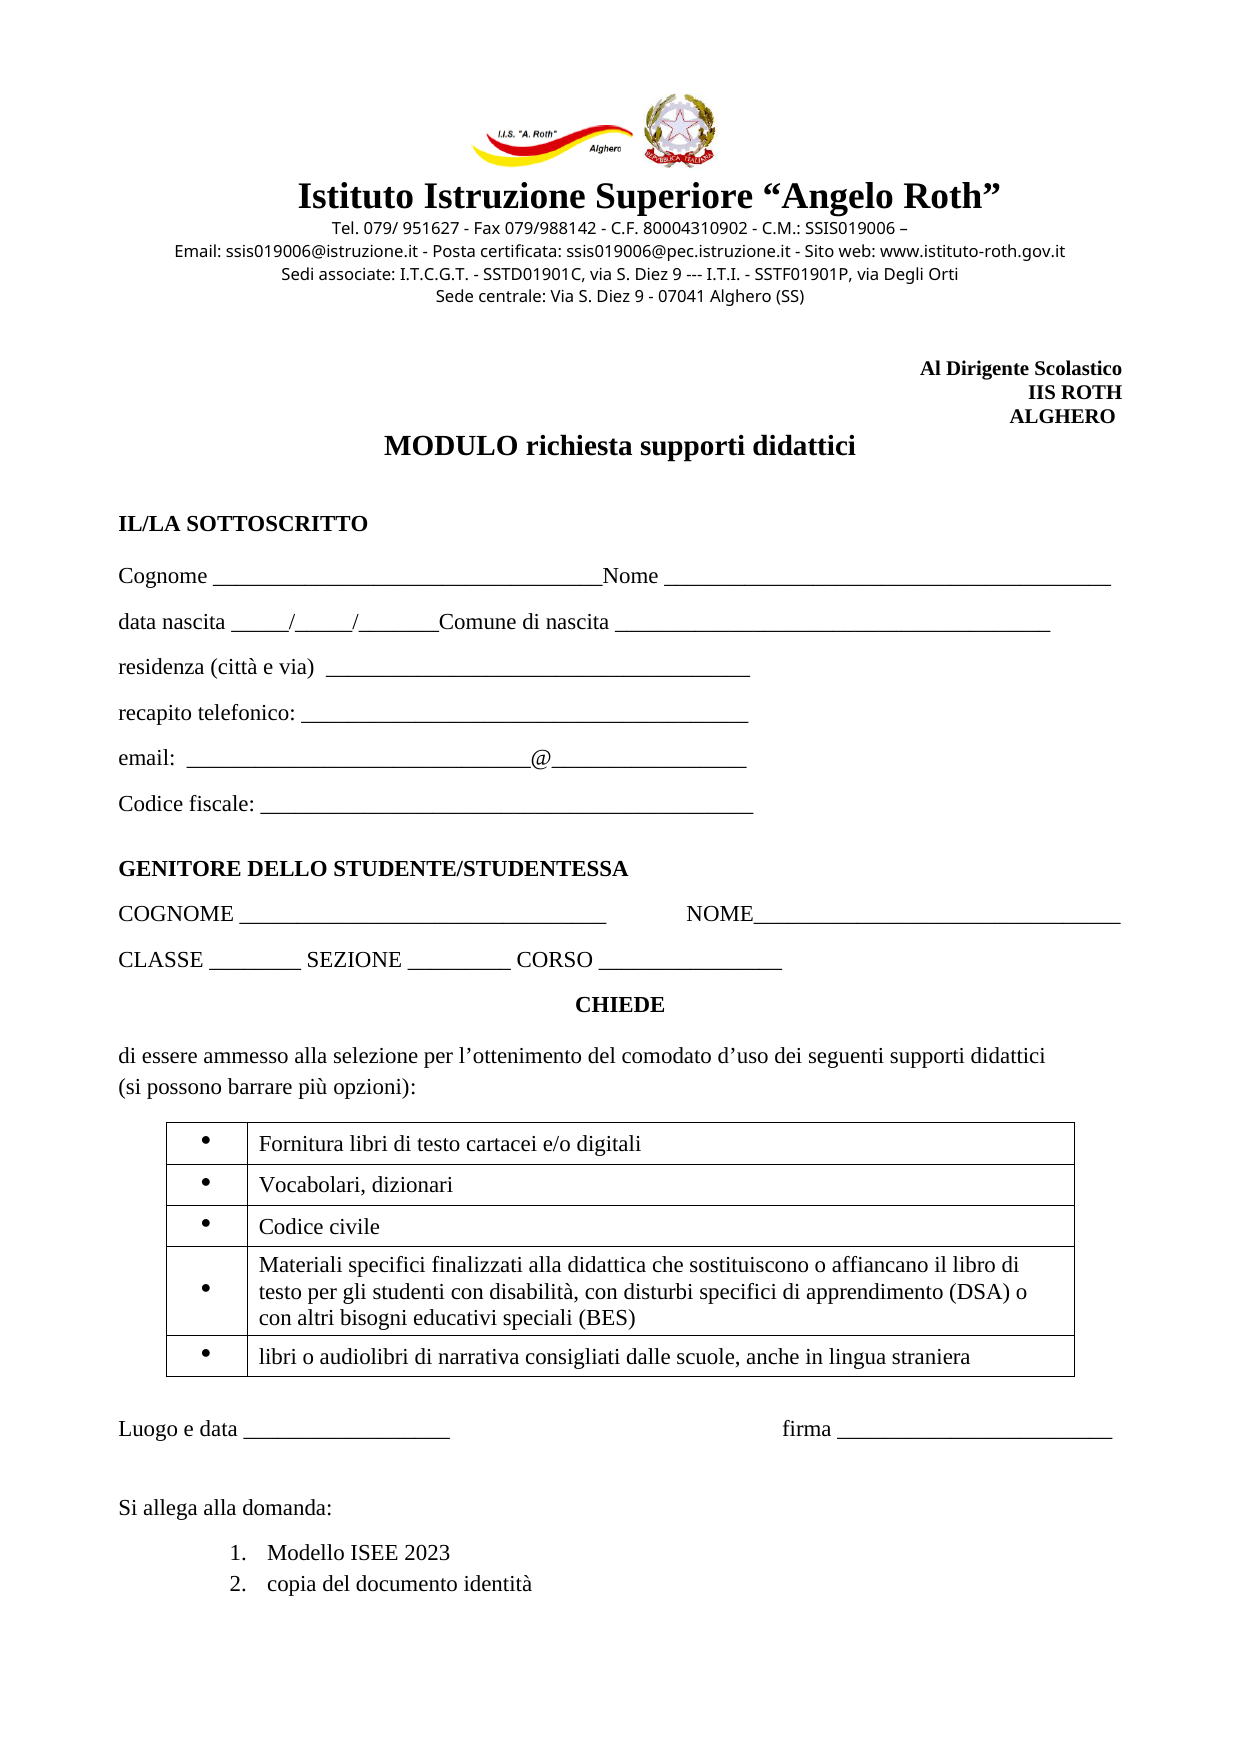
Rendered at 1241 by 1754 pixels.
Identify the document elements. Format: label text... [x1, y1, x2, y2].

text data nascita _____/_____/_______Comune di nascita ______________________________________ [118, 608, 1122, 634]
table_cell Vocabolari, dizionari [248, 1165, 1074, 1205]
list copia del documento identità [229, 1569, 1122, 1596]
text Istituto Istruzione Superiore “Angelo Roth” [118, 174, 1122, 217]
table_cell [167, 1165, 247, 1205]
text residenza (città e via) _____________________________________ [118, 653, 1122, 680]
text Sedi associate: I.T.C.G.T. - SSTD01901C, via S. Diez 9 --- I.T.I. - SSTF01901P, via Degli Orti [118, 262, 1122, 285]
table_cell [167, 1247, 247, 1335]
text Al Dirigente Scolastico [118, 356, 1122, 380]
text recapito telefonico: _______________________________________ [118, 699, 1122, 725]
text Email: ssis019006@istruzione.it - Posta certificata: ssis019006@pec.istruzione.it - Sito web: www.istituto-roth.gov.it [118, 239, 1122, 262]
text IIS ROTH [118, 380, 1122, 404]
text MODULO richiesta supporti didattici [118, 428, 1122, 462]
text COGNOME ________________________________ NOME________________________________ [118, 900, 1122, 927]
text di essere ammesso alla selezione per l’ottenimento del comodato d’uso dei seguenti supporti didattici [118, 1043, 1122, 1069]
text CHIEDE [118, 991, 1122, 1018]
text Sede centrale: Via S. Diez 9 - 07041 Alghero (SS) [118, 285, 1122, 308]
table_cell Codice civile [248, 1206, 1074, 1246]
table_cell Materiali specifici finalizzati alla didattica che sostituiscono o affiancano il libro di testo per gli studenti con disabilità, con disturbi specifici di apprendimento (DSA) o con altri bisogni educativi speciali (BES) [248, 1247, 1074, 1335]
text GENITORE DELLO STUDENTE/STUDENTESSA [118, 855, 1122, 881]
text Cognome __________________________________Nome _______________________________________ [118, 562, 1122, 589]
picture [431, 59, 810, 174]
table_header Fornitura libri di testo cartacei e/o digitali [248, 1123, 1074, 1163]
text (si possono barrare più opzioni): [118, 1073, 1122, 1099]
text Si allega alla domanda: [118, 1494, 1122, 1520]
table_cell [167, 1336, 247, 1376]
text Codice fiscale: ___________________________________________ [118, 790, 1122, 816]
text Tel. 079/ 951627 - Fax 079/988142 - C.F. 80004310902 - C.M.: SSIS019006 – [118, 217, 1122, 239]
text Luogo e data __________________ firma ________________________ [118, 1415, 1122, 1441]
table_header [167, 1123, 247, 1163]
text email: ______________________________@_________________ [118, 744, 1122, 771]
text IL/LA SOTTOSCRITTO [118, 510, 1122, 536]
table_cell [167, 1206, 247, 1246]
text CLASSE ________ SEZIONE _________ CORSO ________________ [118, 946, 1122, 972]
list Modello ISEE 2023 [229, 1539, 1122, 1566]
text ALGHERO [118, 404, 1122, 428]
table_cell libri o audiolibri di narrativa consigliati dalle scuole, anche in lingua straniera [248, 1336, 1074, 1376]
